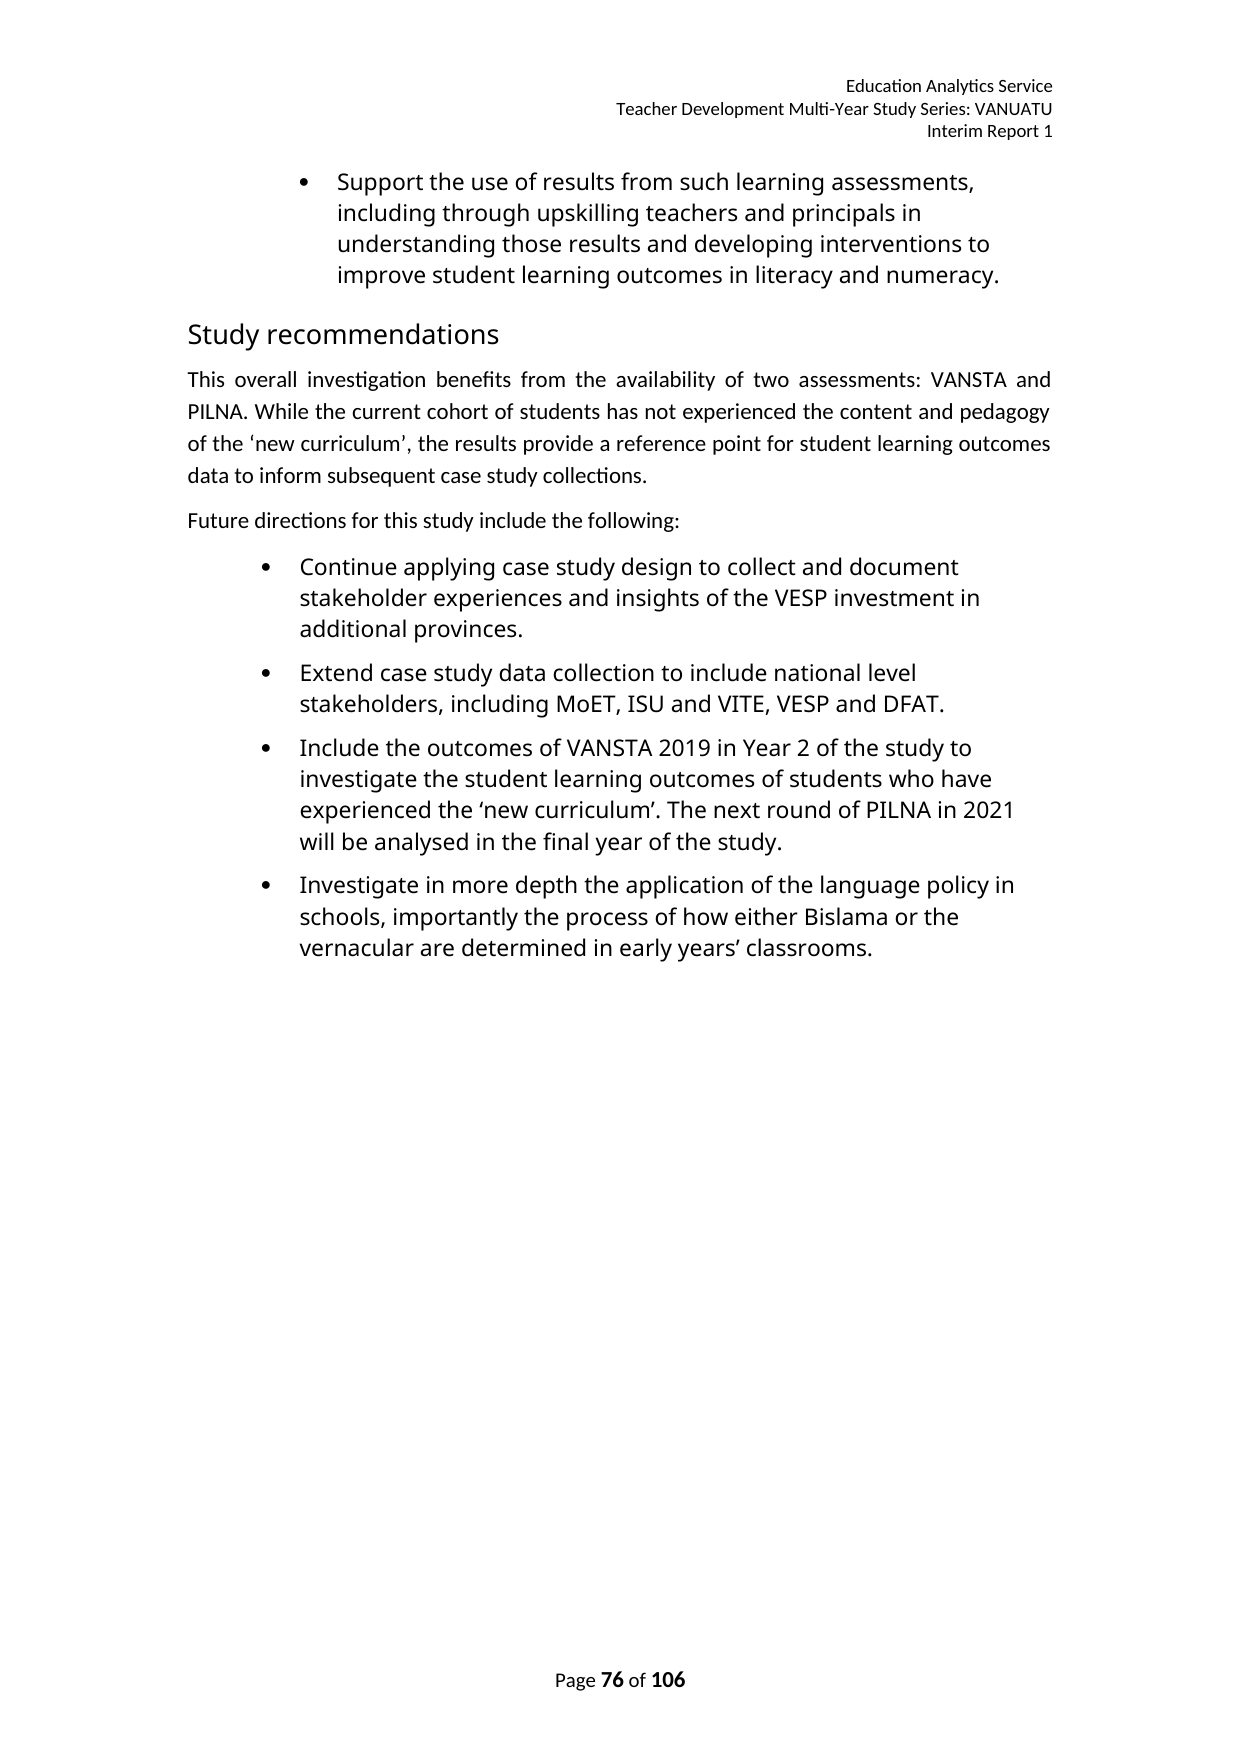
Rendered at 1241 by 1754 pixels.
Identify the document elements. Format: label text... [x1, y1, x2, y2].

text Investigate in more depth the application of the language policy in schools, importantly the process of how either Bislama or the vernacular are determined in early years’ classrooms. [262, 869, 1053, 963]
text Include the outcomes of VANSTA 2019 in Year 2 of the study to investigate the student learning outcomes of students who have experienced the ‘new curriculum’. The next round of PILNA in 2021 will be analysed in the final year of the study. [262, 732, 1053, 857]
text Future directions for this study include the following: [187, 506, 1053, 534]
text This overall investigation benefits from the availability of two assessments: VANSTA and PILNA. While the current cohort of students has not experienced the content and pedagogy of the ‘new curriculum’, the results provide a reference point for student learning outcomes data to inform subsequent case study collections. [187, 365, 1053, 489]
text Extend case study data collection to include national level stakeholders, including MoET, ISU and VITE, VESP and DFAT. [262, 657, 1053, 719]
subtitle Study recommendations [187, 315, 1053, 352]
list Support the use of results from such learning assessments, including through upskilling teachers and principals in understanding those results and developing interventions to improve student learning outcomes in literacy and numeracy. [300, 165, 1053, 290]
text Continue applying case study design to collect and document stakeholder experiences and insights of the VESP investment in additional provinces. [262, 551, 1053, 644]
